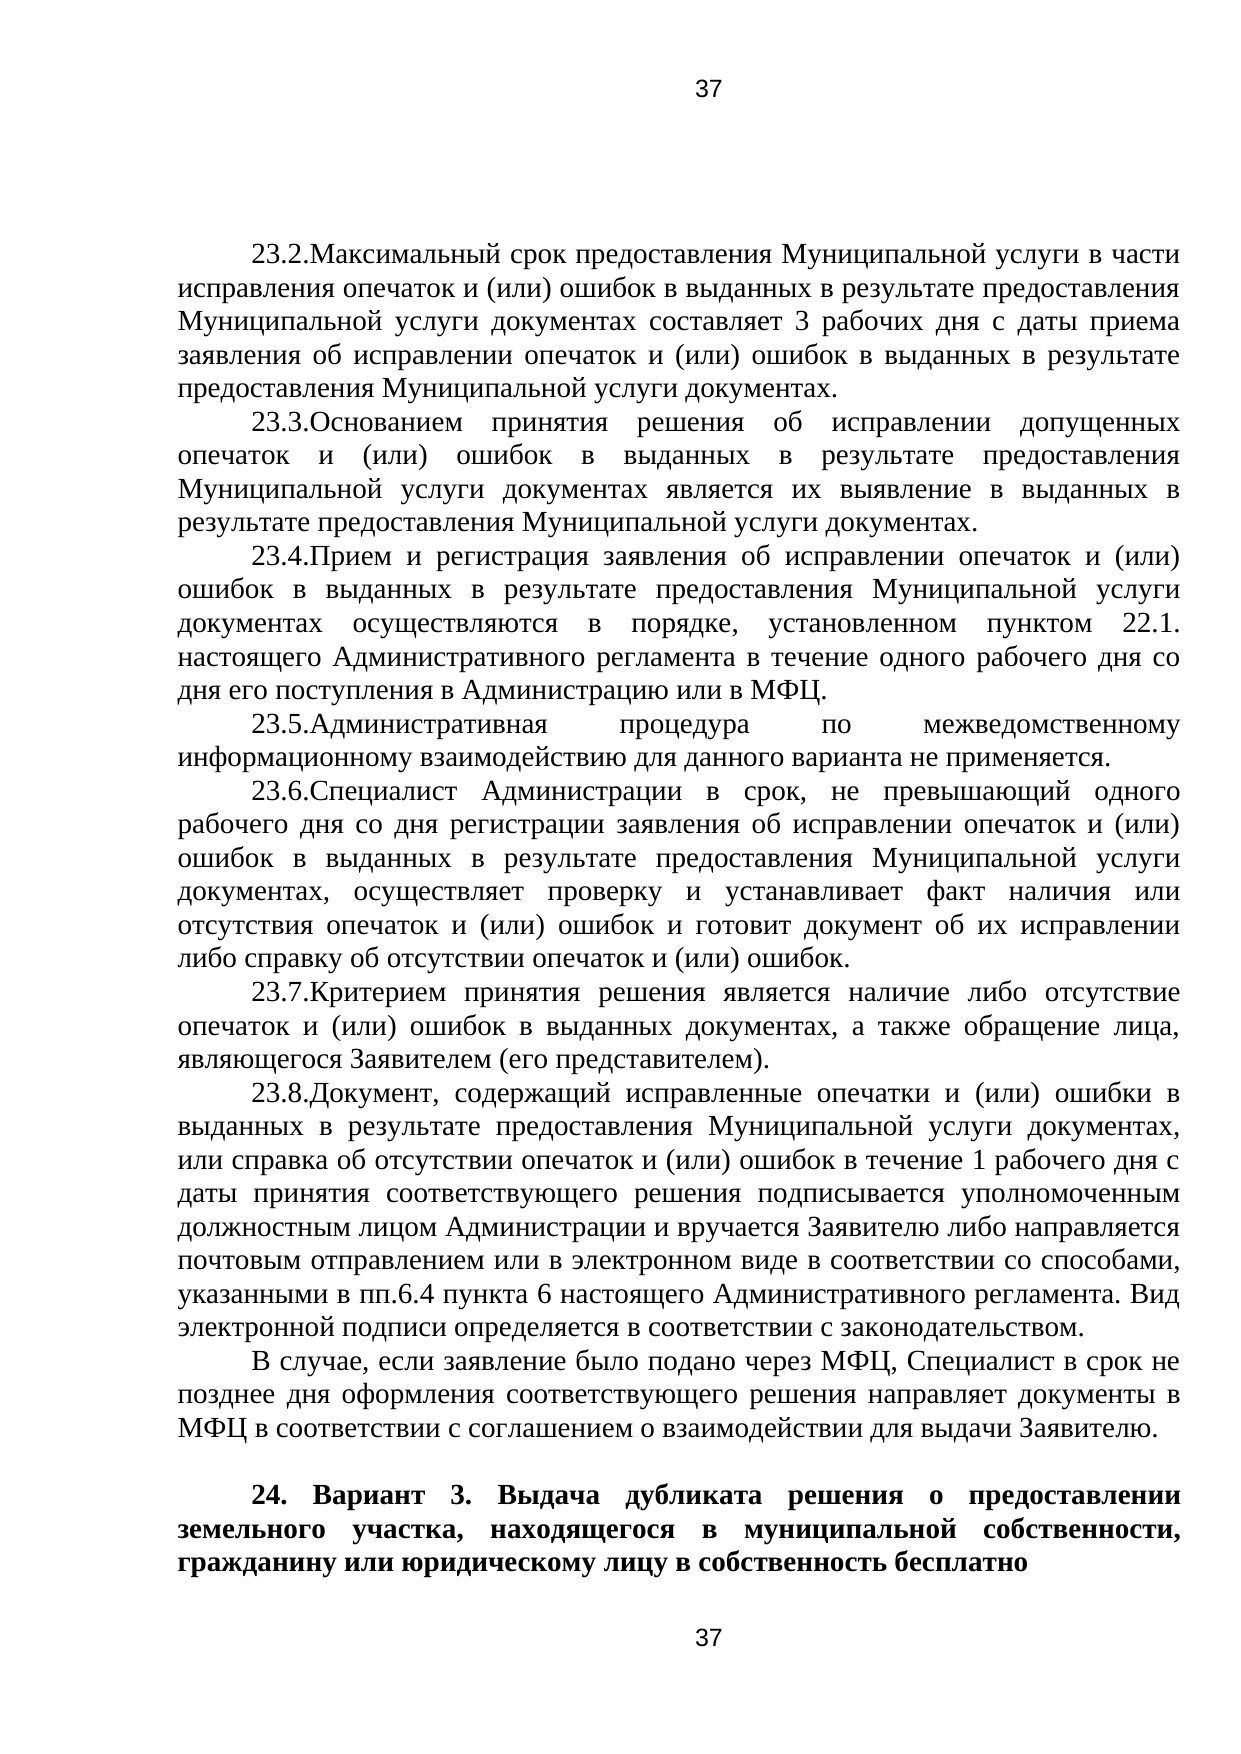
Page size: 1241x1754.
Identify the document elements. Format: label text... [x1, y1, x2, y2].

text 24. Вариант 3. Выдача дубликата решения о предоставлении земельного участка, находящегося в муниципальной собственности, гражданину или юридическому лицу в собственность бесплатно [177, 1477, 1181, 1578]
text 23.3.Основанием принятия решения об исправлении допущенных опечаток и (или) ошибок в выданных в результате предоставления Муниципальной услуги документах является их выявление в выданных в результате предоставления Муниципальной услуги документах. [177, 404, 1181, 538]
text 23.7.Критерием принятия решения является наличие либо отсутствие опечаток и (или) ошибок в выданных документах, а также обращение лица, являющегося Заявителем (его представителем). [177, 974, 1181, 1075]
text 23.2.Максимальный срок предоставления Муниципальной услуги в части исправления опечаток и (или) ошибок в выданных в результате предоставления Муниципальной услуги документах составляет 3 рабочих дня с даты приема заявления об исправлении опечаток и (или) ошибок в выданных в результате предоставления Муниципальной услуги документах. [177, 236, 1181, 404]
text 23.6.Специалист Администрации в срок, не превышающий одного рабочего дня со дня регистрации заявления об исправлении опечаток и (или) ошибок в выданных в результате предоставления Муниципальной услуги документах, осуществляет проверку и устанавливает факт наличия или отсутствия опечаток и (или) ошибок и готовит документ об их исправлении либо справку об отсутствии опечаток и (или) ошибок. [177, 773, 1181, 974]
text 23.5.Административная процедура по межведомственному информационному взаимодействию для данного варианта не применяется. [177, 706, 1181, 773]
text 23.4.Прием и регистрация заявления об исправлении опечаток и (или) ошибок в выданных в результате предоставления Муниципальной услуги документах осуществляются в порядке, установленном пунктом 22.1. настоящего Административного регламента в течение одного рабочего дня со дня его поступления в Администрацию или в МФЦ. [177, 538, 1181, 706]
text В случае, если заявление было подано через МФЦ, Специалист в срок не позднее дня оформления соответствующего решения направляет документы в МФЦ в соответствии с соглашением о взаимодействии для выдачи Заявителю. [177, 1343, 1181, 1444]
text 23.8.Документ, содержащий исправленные опечатки и (или) ошибки в выданных в результате предоставления Муниципальной услуги документах, или справка об отсутствии опечаток и (или) ошибок в течение 1 рабочего дня с даты принятия соответствующего решения подписывается уполномоченным должностным лицом Администрации и вручается Заявителю либо направляется почтовым отправлением или в электронном виде в соответствии со способами, указанными в пп.6.4 пункта 6 настоящего Административного регламента. Вид электронной подписи определяется в соответствии с законодательством. [177, 1075, 1181, 1343]
